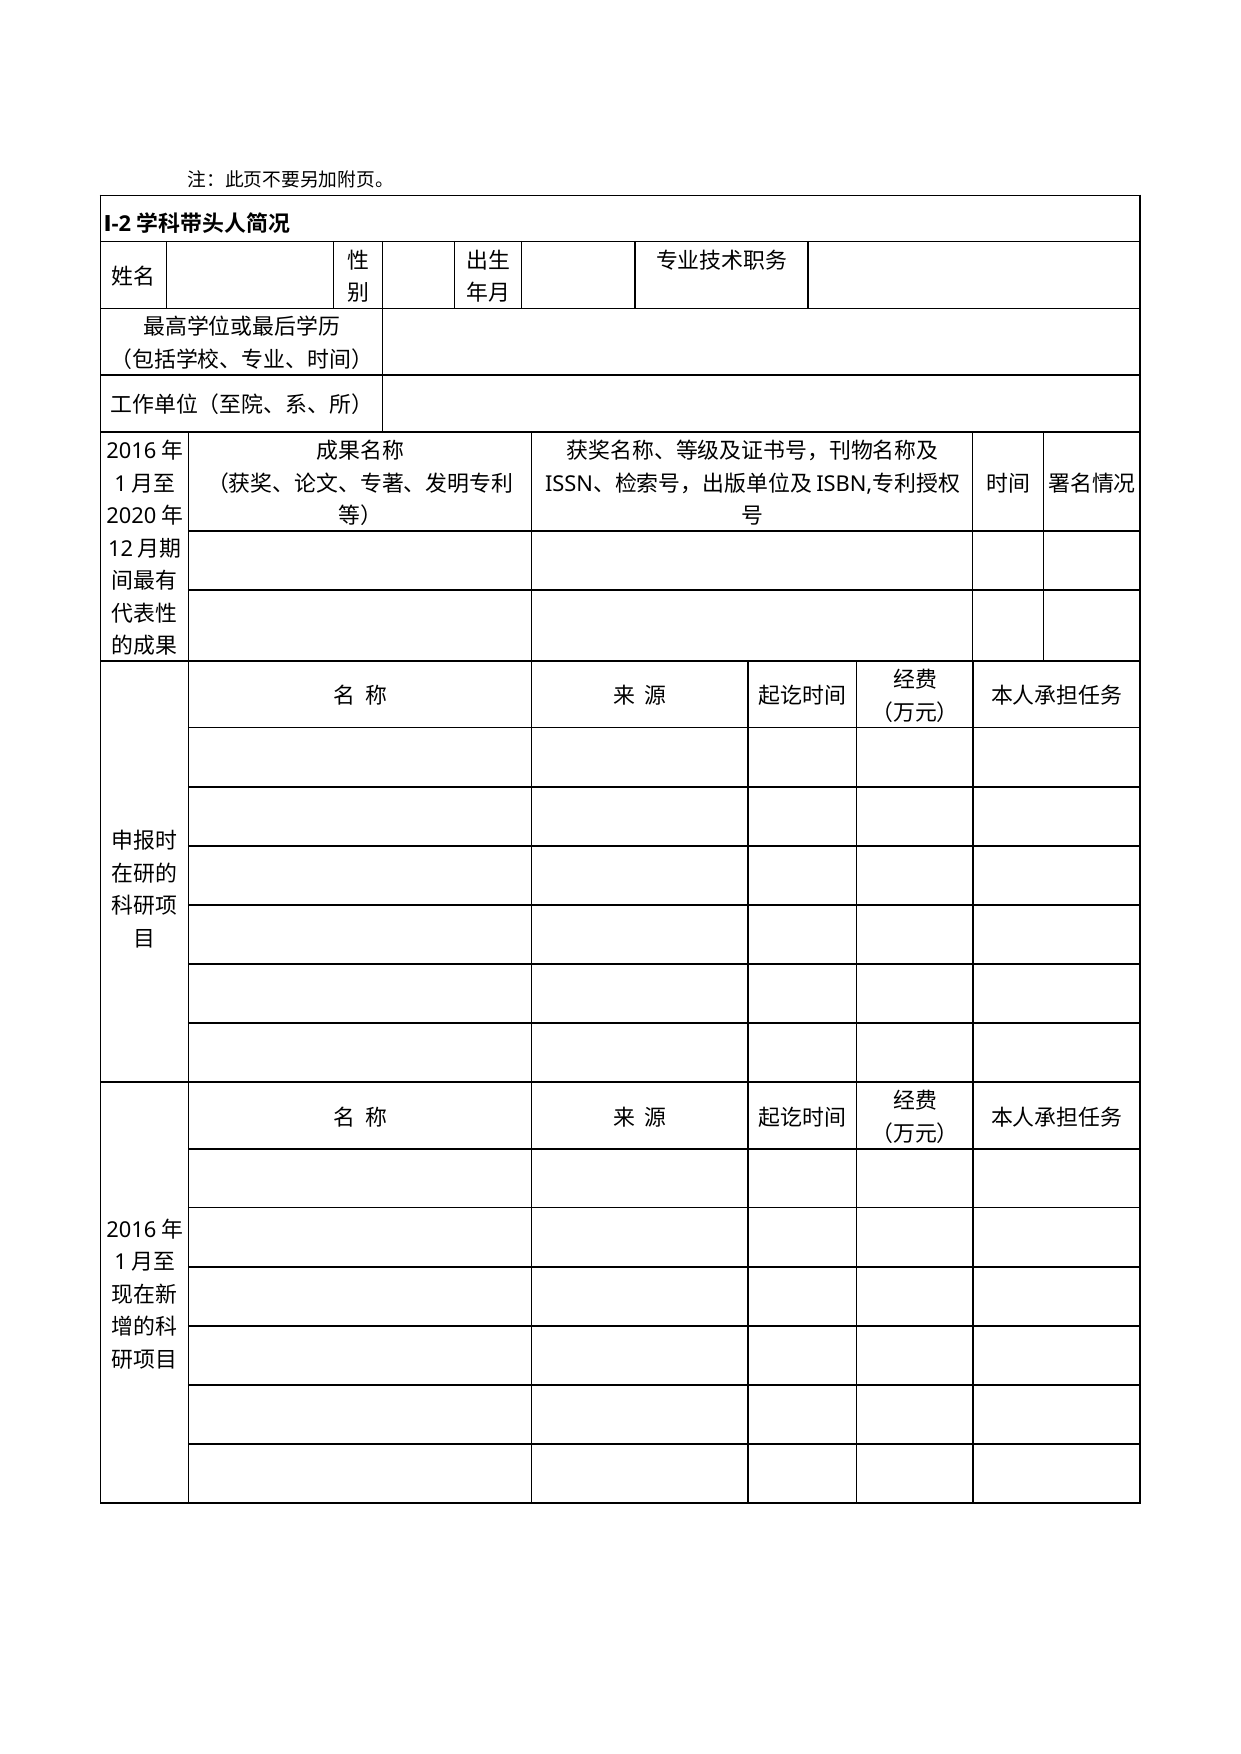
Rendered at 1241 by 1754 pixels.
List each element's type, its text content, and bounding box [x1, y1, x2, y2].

table_cell 本人承担任务 [974, 1083, 1139, 1148]
table_cell [189, 1208, 531, 1266]
table_cell [857, 965, 972, 1022]
table_cell 署名情况 [1044, 433, 1139, 530]
table_cell [189, 1268, 531, 1325]
table_cell [532, 906, 747, 963]
table_cell [974, 1327, 1139, 1384]
table_cell 专业技术职务 [636, 242, 807, 307]
table_cell [383, 309, 1139, 374]
table_header Ⅰ-2 学科带头人简况 [101, 196, 1139, 241]
table_cell 最高学位或最后学历 （包括学校、专业、时间） [101, 309, 382, 374]
table_cell [749, 1208, 856, 1266]
table_cell [189, 591, 531, 660]
table_cell [749, 1445, 856, 1502]
table_cell [532, 965, 747, 1022]
table_cell [532, 1445, 747, 1502]
table_cell [809, 242, 1139, 307]
table_cell [749, 906, 856, 963]
table_cell 获奖名称、等级及证书号，刊物名称及ISSN、检索号，出版单位及ISBN,专利授权号 [532, 433, 972, 530]
table_cell [532, 591, 972, 660]
table_cell [189, 847, 531, 904]
table_cell 工作单位（至院、系、所） [101, 376, 382, 431]
table_cell [189, 788, 531, 845]
table_cell 成果名称 （获奖、论文、专著、发明专利等） [189, 433, 531, 530]
table_cell [189, 1024, 531, 1081]
table_cell [532, 532, 972, 589]
table_cell [532, 1208, 747, 1266]
table_cell [749, 1386, 856, 1443]
table_cell 经费 （万元） [857, 662, 972, 727]
table_cell [189, 906, 531, 963]
table_cell [974, 1386, 1139, 1443]
table_cell [974, 1268, 1139, 1325]
table_cell 性别 [334, 242, 382, 307]
table_cell [973, 532, 1043, 589]
table_cell [749, 788, 856, 845]
table_cell [974, 1445, 1139, 1502]
table_cell [857, 728, 972, 786]
table_cell [383, 376, 1139, 431]
table_cell [532, 847, 747, 904]
table_cell 来 源 [532, 662, 747, 727]
table_cell [857, 1024, 972, 1081]
table_cell [857, 1386, 972, 1443]
table_cell [857, 1208, 972, 1266]
table_cell 2016年1月至现在新增的科研项目 [101, 1083, 188, 1502]
table_cell [532, 1327, 747, 1384]
table_cell [974, 965, 1139, 1022]
table_cell [522, 242, 634, 307]
table_cell 出生年月 [455, 242, 521, 307]
table_cell [974, 1208, 1139, 1266]
table_cell [749, 1268, 856, 1325]
table_cell [383, 242, 454, 307]
table_cell [857, 1150, 972, 1207]
table_cell [857, 1327, 972, 1384]
table_cell [974, 1024, 1139, 1081]
table_cell [857, 847, 972, 904]
table_cell 申报时在研的科研项目 [101, 662, 188, 1081]
table_cell [749, 847, 856, 904]
table_cell [749, 965, 856, 1022]
table_cell [857, 906, 972, 963]
table_cell 来 源 [532, 1083, 747, 1148]
table_cell [974, 728, 1139, 786]
table_cell [857, 788, 972, 845]
table_cell [532, 1268, 747, 1325]
table_cell 姓名 [101, 242, 166, 307]
table_cell [749, 1024, 856, 1081]
table_cell [974, 788, 1139, 845]
table_cell [189, 1327, 531, 1384]
table_cell [532, 1150, 747, 1207]
table_cell [532, 1386, 747, 1443]
table_cell [749, 1327, 856, 1384]
table_cell [749, 1150, 856, 1207]
table_cell 本人承担任务 [974, 662, 1139, 727]
table_cell [167, 242, 333, 307]
table_cell [189, 1150, 531, 1207]
table_cell [857, 1268, 972, 1325]
table_cell [974, 1150, 1139, 1207]
table_cell 名 称 [189, 1083, 531, 1148]
table_cell 名 称 [189, 662, 531, 727]
table_cell [1044, 591, 1139, 660]
table_cell [189, 1445, 531, 1502]
table_cell [974, 847, 1139, 904]
table_cell [974, 906, 1139, 963]
table_cell [189, 965, 531, 1022]
table_cell [189, 728, 531, 786]
table_cell [189, 532, 531, 589]
text 注：此页不要另加附页。 [187, 162, 1053, 194]
table_cell [532, 728, 747, 786]
table_cell [749, 728, 856, 786]
table_cell 经费 （万元） [857, 1083, 972, 1148]
table_cell [532, 788, 747, 845]
table_cell [1044, 532, 1139, 589]
table_cell 起讫时间 [749, 662, 856, 727]
table_cell [189, 1386, 531, 1443]
table_cell [532, 1024, 747, 1081]
table_cell 起讫时间 [749, 1083, 856, 1148]
table_cell [973, 591, 1043, 660]
table_cell [857, 1445, 972, 1502]
table_cell 2016年1月至2020年12月期间最有代表性的成果 [101, 433, 188, 660]
table_cell 时间 [973, 433, 1043, 530]
